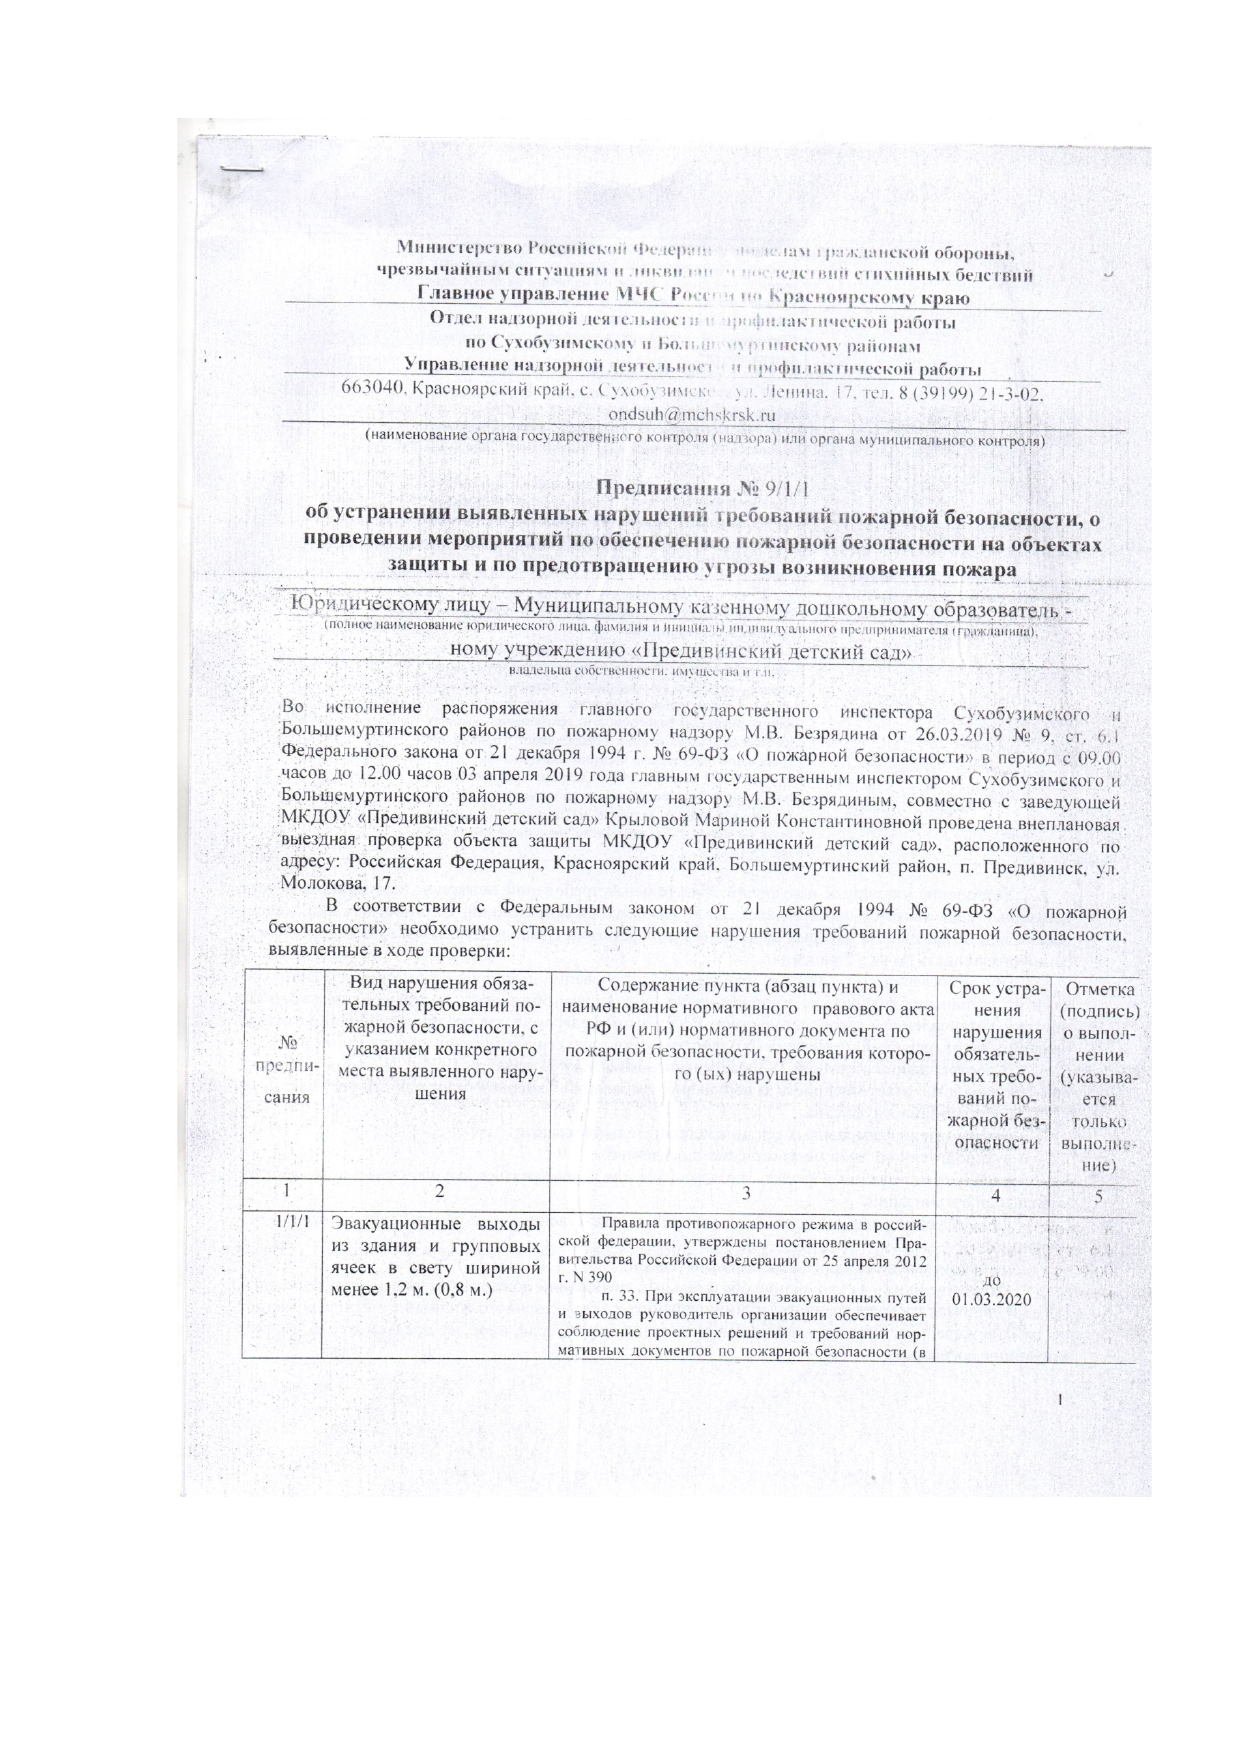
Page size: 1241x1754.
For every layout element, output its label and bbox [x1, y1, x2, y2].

picture [177, 118, 1152, 1497]
